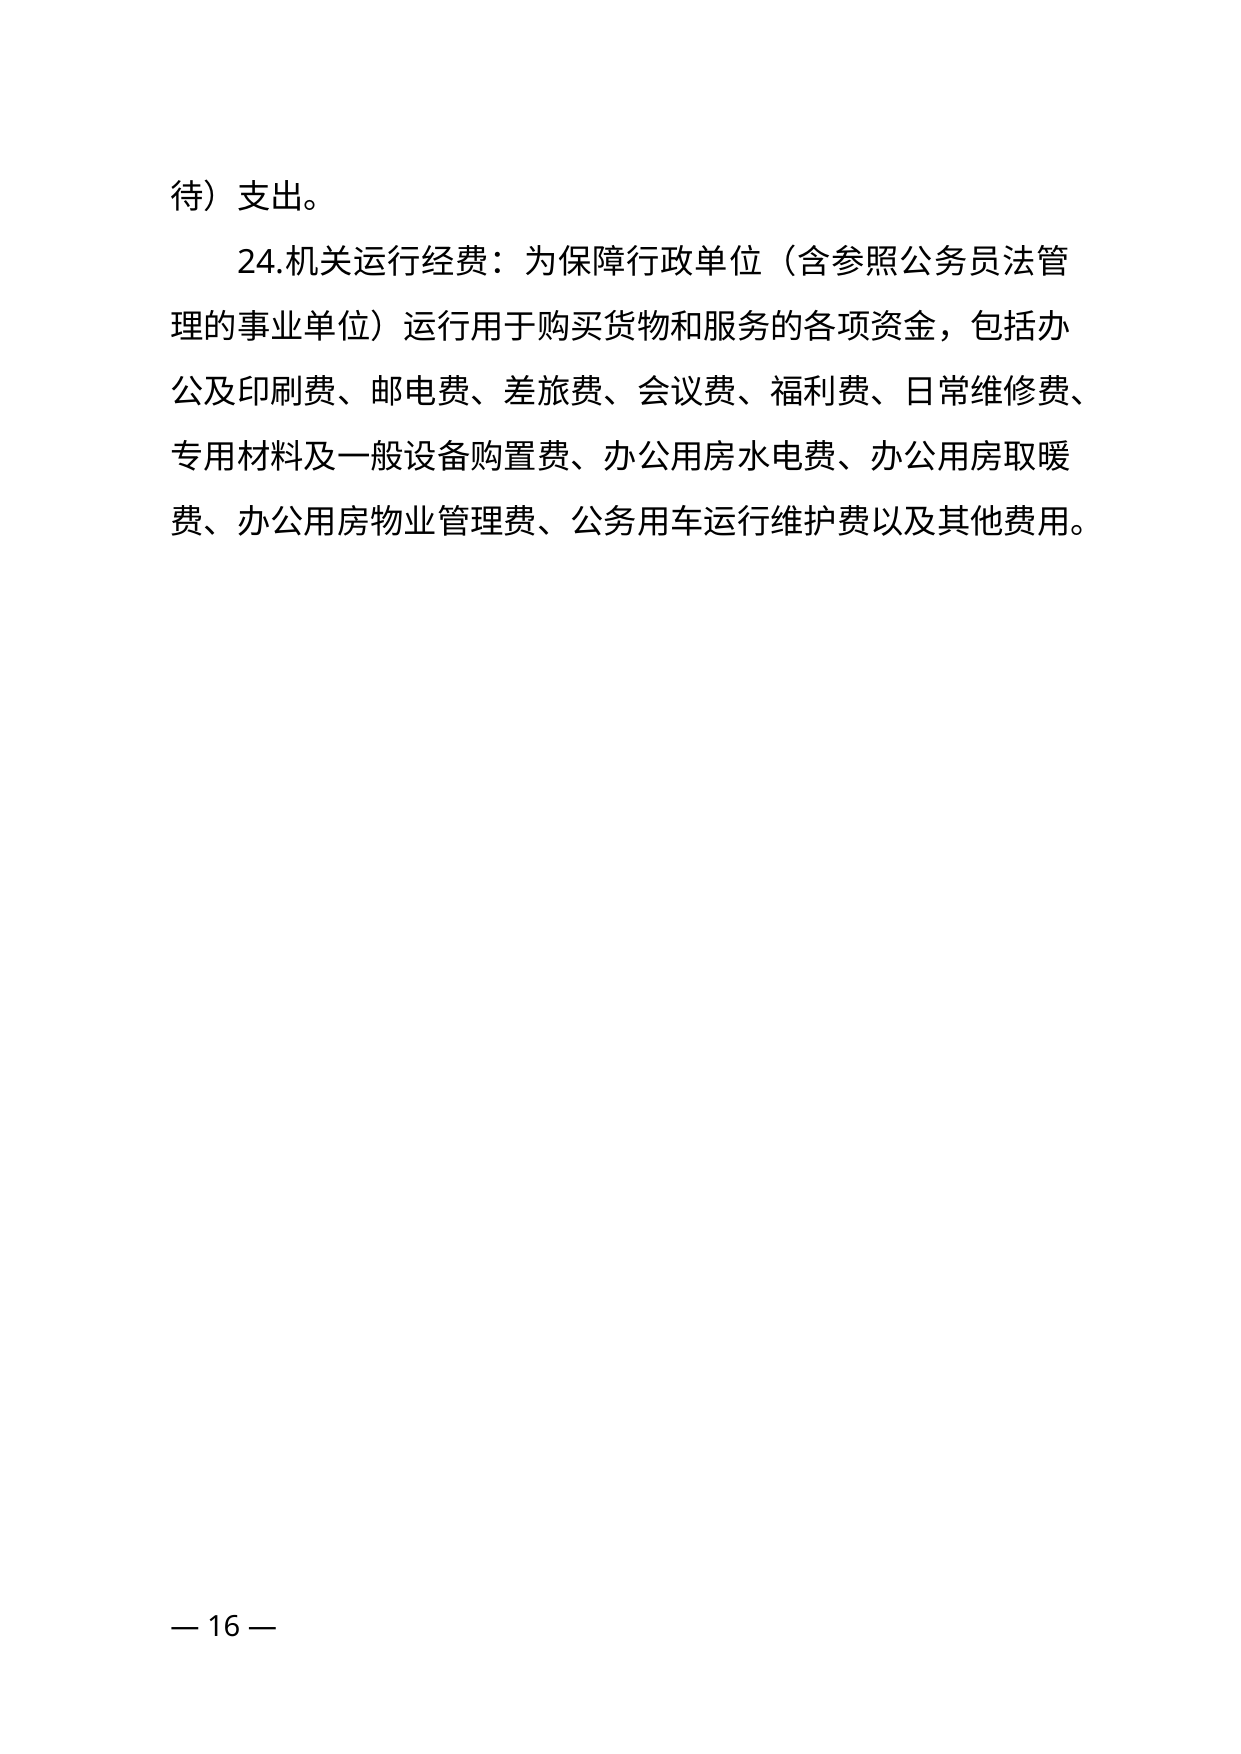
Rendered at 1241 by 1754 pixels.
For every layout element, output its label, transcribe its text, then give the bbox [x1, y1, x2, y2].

text 24.机关运行经费：为保障行政单位（含参照公务员法管理的事业单位）运行用于购买货物和服务的各项资金，包括办公及印刷费、邮电费、差旅费、会议费、福利费、日常维修费、专用材料及一般设备购置费、办公用房水电费、办公用房取暖费、办公用房物业管理费、公务用车运行维护费以及其他费用。 [170, 227, 1070, 552]
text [170, 162, 1070, 227]
